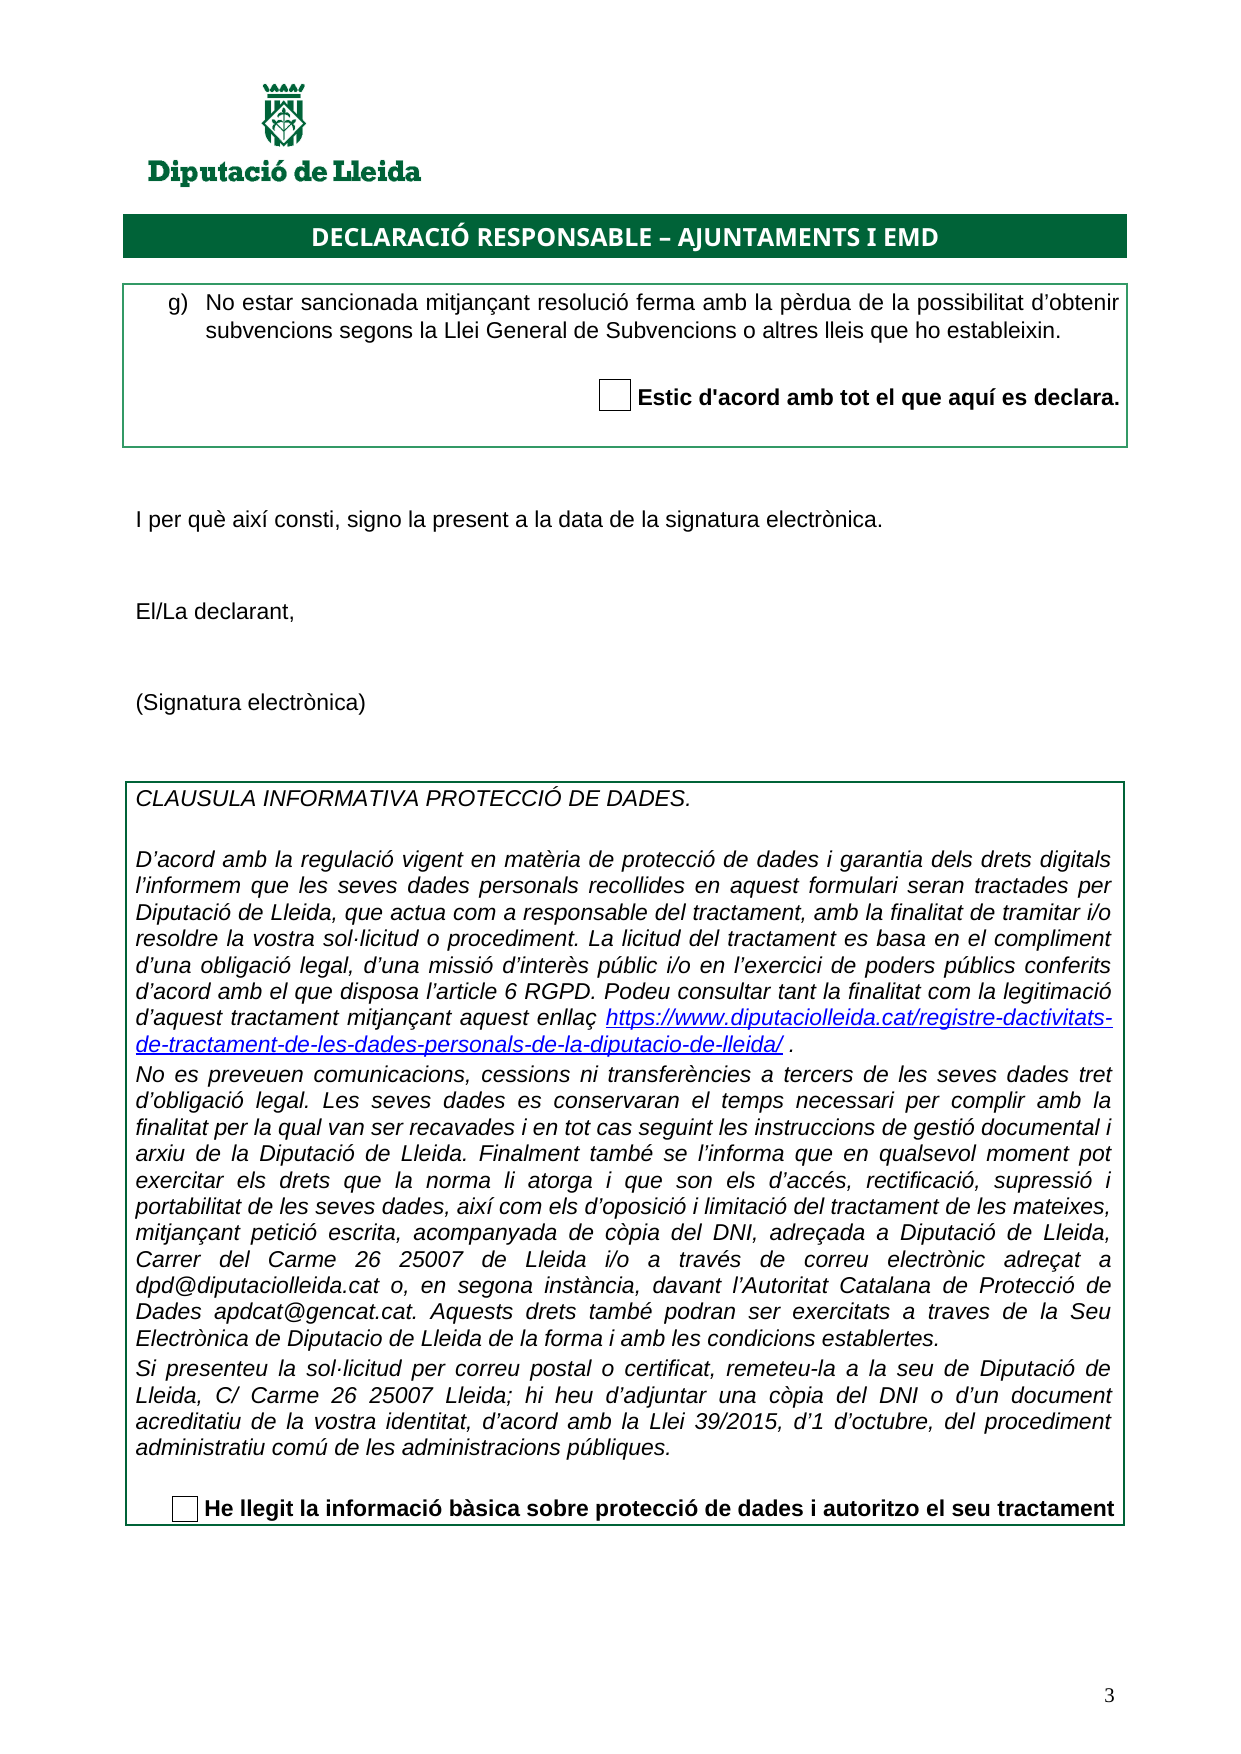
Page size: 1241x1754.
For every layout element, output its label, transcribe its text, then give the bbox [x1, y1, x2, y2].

text CLAUSULA INFORMATIVA PROTECCIÓ DE DADES. [127, 783, 1123, 811]
picture [135, 73, 431, 192]
text No es preveuen comunicacions, cessions ni transferències a tercers de les seves dades tret d’obligació legal. Les seves dades es conservaran el temps necessari per complir amb la finalitat per la qual van ser recavades i en tot cas seguint les instruccions de gestió documental i arxiu de la Diputació de Lleida. Finalment també se l’informa que en qualsevol moment pot exercitar els drets que la norma li atorga i que son els d’accés, rectificació, supressió i portabilitat de les seves dades, així com els d’oposició i limitació del tractament de les mateixes, mitjançant petició escrita, acompanyada de còpia del DNI, adreçada a Diputació de Lleida, Carrer del Carme 26 25007 de Lleida i/o a través de correu electrònic adreçat a dpd@diputaciolleida.cat o, en segona instància, davant l’Autoritat Catalana de Protecció de Dades apdcat@gencat.cat. Aquests drets també podran ser exercitats a traves de la Seu Electrònica de Diputacio de Lleida de la forma i amb les condicions establertes. [127, 1057, 1123, 1351]
text (Signatura electrònica) [135, 689, 1114, 716]
text El/La declarant, [135, 598, 1114, 624]
text D’acord amb la regulació vigent en matèria de protecció de dades i garantia dels drets digitals l’informem que les seves dades personals recollides en aquest formulari seran tractades per Diputació de Lleida, que actua com a responsable del tractament, amb la finalitat de tramitar i/o resoldre la vostra sol·licitud o procediment. La licitud del tractament es basa en el compliment d’una obligació legal, d’una missió d’interès públic i/o en l’exercici de poders públics conferits d’acord amb el que disposa l’article 6 RGPD. Podeu consultar tant la finalitat com la legitimació d’aquest tractament mitjançant aquest enllaç https://www.diputaciolleida.cat/registre-dactivitats-de-tractament-de-les-dades-personals-de-la-diputacio-de-lleida/ . [127, 842, 1123, 1057]
text He llegit la informació bàsica sobre protecció de dades i autoritzo el seu tractament [127, 1491, 1123, 1524]
text Si presenteu la sol·licitud per correu postal o certificat, remeteu-la a la seu de Diputació de Lleida, C/ Carme 26 25007 Lleida; hi heu d’adjuntar una còpia del DNI o d’un document acreditatiu de la vostra identitat, d’acord amb la Llei 39/2015, d’1 d’octubre, del procediment administratiu comú de les administracions públiques. [127, 1351, 1123, 1461]
text I per què així consti, signo la present a la data de la signatura electrònica. [135, 506, 1114, 533]
